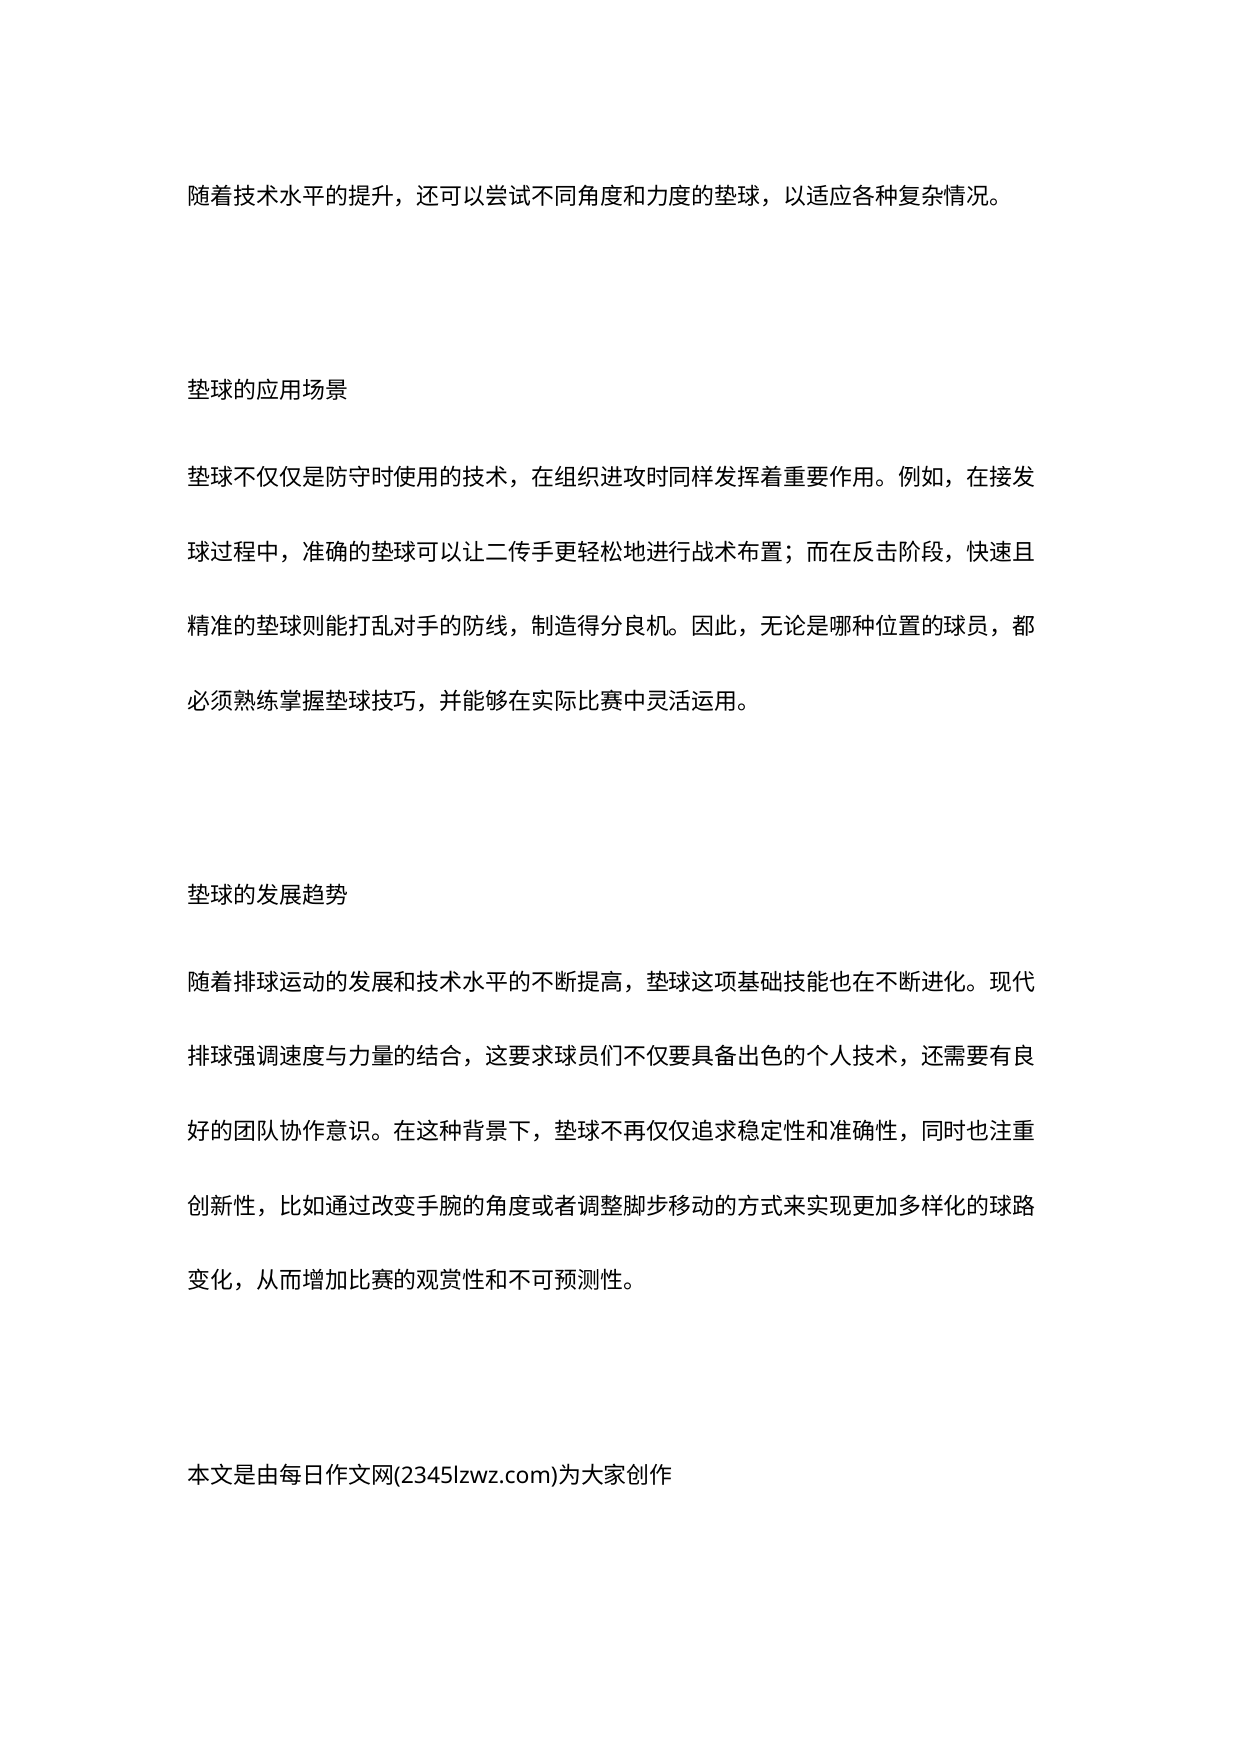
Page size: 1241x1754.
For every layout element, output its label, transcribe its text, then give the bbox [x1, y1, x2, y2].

text 垫球不仅仅是防守时使用的技术，在组织进攻时同样发挥着重要作用。例如，在接发球过程中，准确的垫球可以让二传手更轻松地进行战术布置；而在反击阶段，快速且精准的垫球则能打乱对手的防线，制造得分良机。因此，无论是哪种位置的球员，都必须熟练掌握垫球技巧，并能够在实际比赛中灵活运用。 [187, 443, 1053, 732]
text 垫球的应用场景 [187, 356, 1053, 421]
text 垫球的发展趋势 [187, 861, 1053, 926]
text 本文是由每日作文网(2345lzwz.com)为大家创作 [187, 1441, 1053, 1506]
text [187, 162, 1053, 227]
text 随着排球运动的发展和技术水平的不断提高，垫球这项基础技能也在不断进化。现代排球强调速度与力量的结合，这要求球员们不仅要具备出色的个人技术，还需要有良好的团队协作意识。在这种背景下，垫球不再仅仅追求稳定性和准确性，同时也注重创新性，比如通过改变手腕的角度或者调整脚步移动的方式来实现更加多样化的球路变化，从而增加比赛的观赏性和不可预测性。 [187, 948, 1053, 1311]
